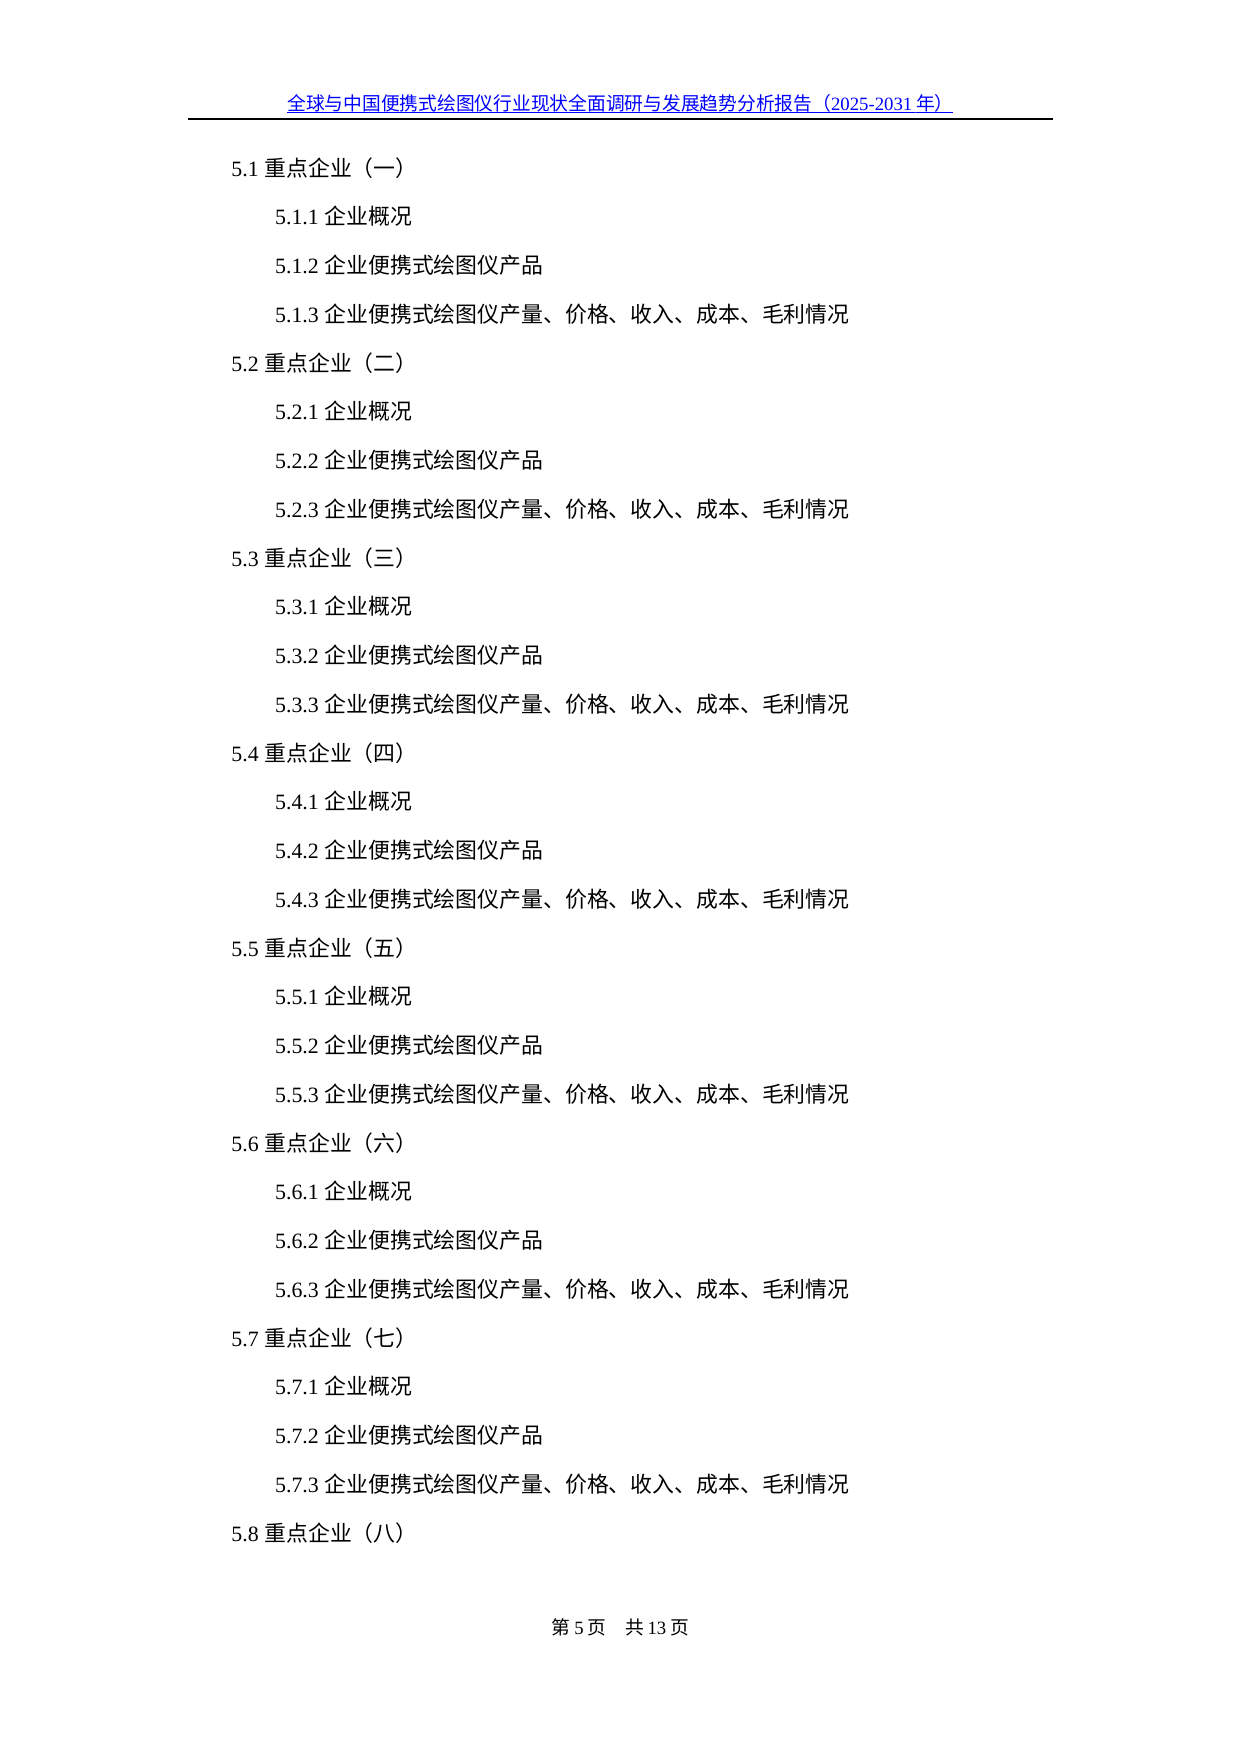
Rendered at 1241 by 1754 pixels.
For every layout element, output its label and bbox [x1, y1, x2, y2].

text [187, 150, 1053, 1548]
